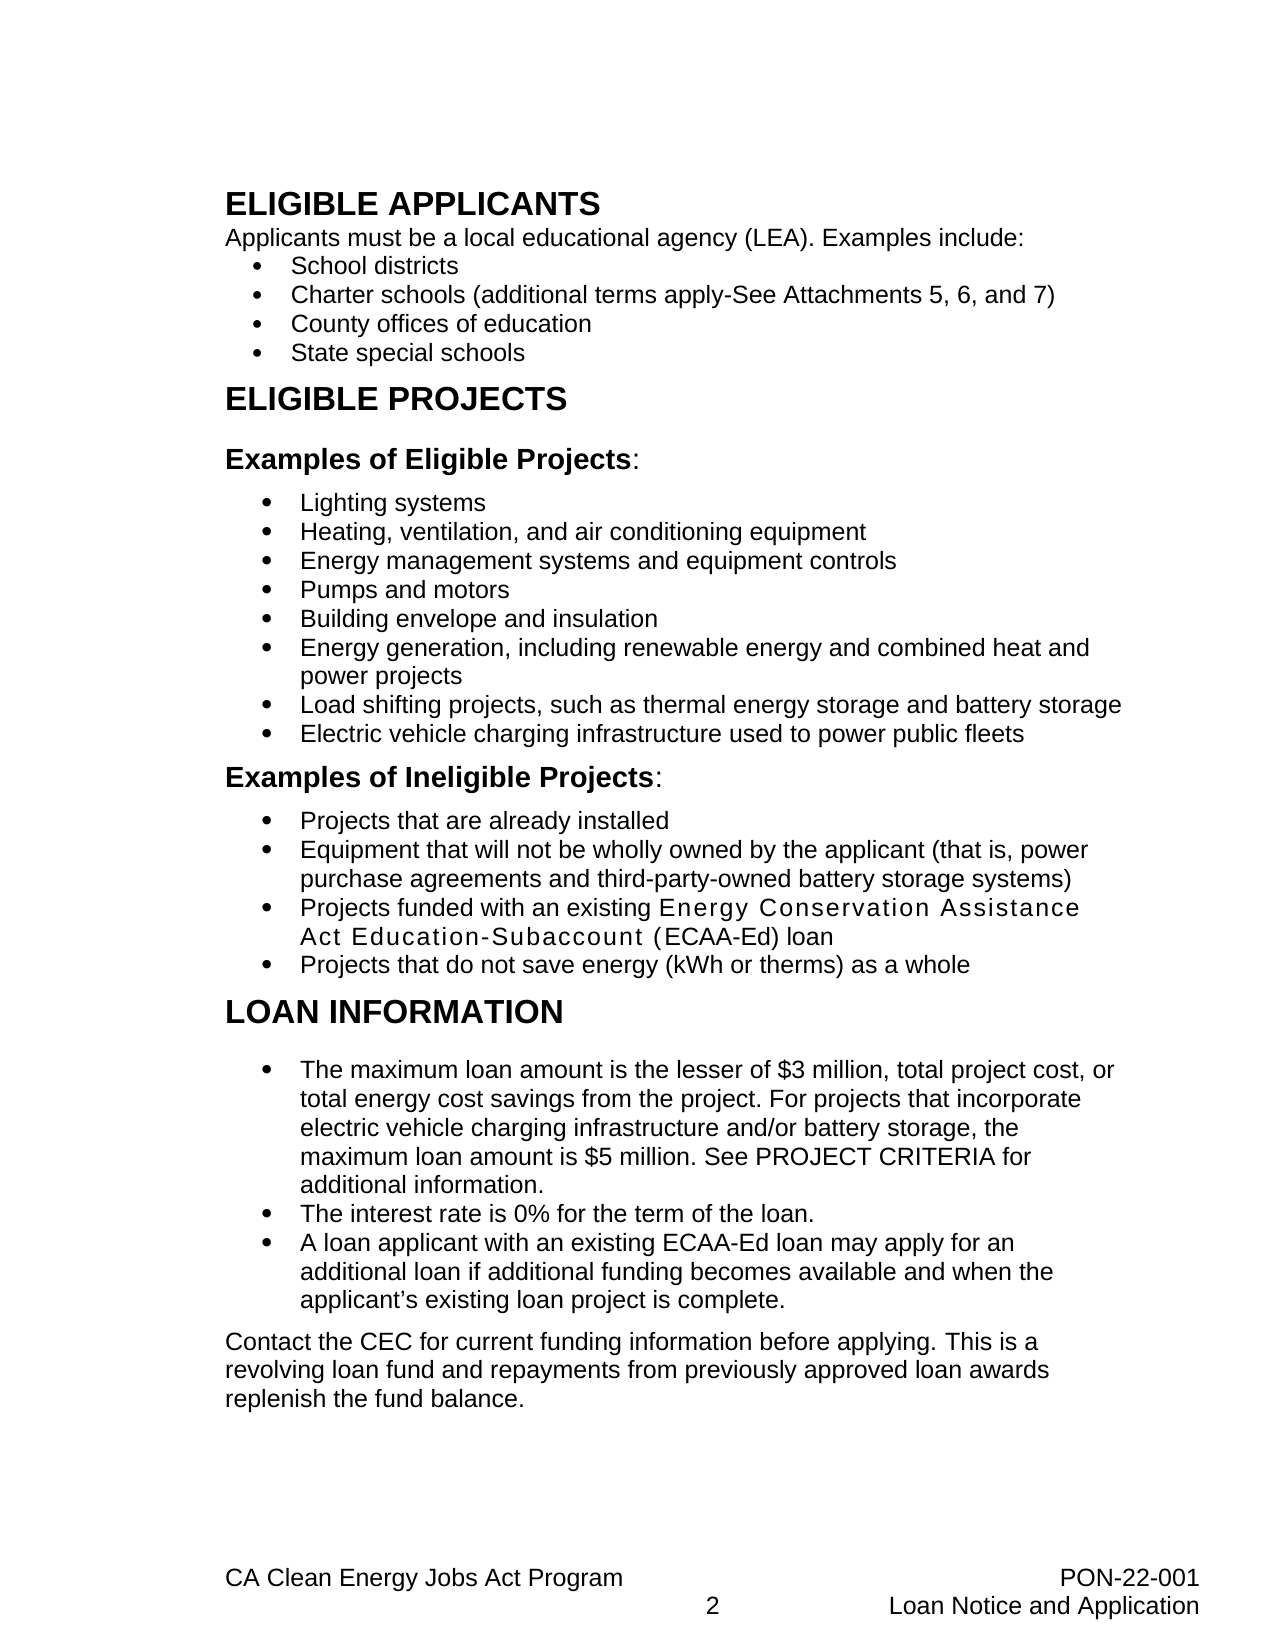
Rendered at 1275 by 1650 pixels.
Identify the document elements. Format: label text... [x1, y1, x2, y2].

list Lighting systems [262, 488, 1125, 517]
list Projects funded with an existing Energy Conservation Assistance Act Education-Subaccount (ECAA-Ed) loan [262, 893, 1125, 950]
list Electric vehicle charging infrastructure used to power public fleets [262, 719, 1125, 748]
list Energy management systems and equipment controls [262, 546, 1125, 575]
list School districts [253, 251, 1125, 280]
list Projects that do not save energy (kWh or therms) as a whole [262, 950, 1125, 979]
list Energy generation, including renewable energy and combined heat and power projects [262, 632, 1125, 690]
list County offices of education [253, 309, 1125, 337]
list Pumps and motors [262, 575, 1125, 604]
subtitle ELIGIBLE PROJECTS [225, 379, 1125, 417]
list Charter schools (additional terms apply-See Attachments 5, 6, and 7) [253, 280, 1125, 309]
text Applicants must be a local educational agency (LEA). Examples include: [225, 222, 1125, 251]
list A loan applicant with an existing ECAA-Ed loan may apply for an additional loan if additional funding becomes available and when the applicant’s existing loan project is complete. [262, 1228, 1125, 1314]
list Heating, ventilation, and air conditioning equipment [262, 517, 1125, 546]
list The maximum loan amount is the lesser of $3 million, total project cost, or total energy cost savings from the project. For projects that incorporate electric vehicle charging infrastructure and/or battery storage, the maximum loan amount is $5 million. See PROJECT CRITERIA for additional information. [262, 1055, 1125, 1199]
text Examples of Eligible Projects: [225, 442, 1125, 476]
list The interest rate is 0% for the term of the loan. [262, 1199, 1125, 1228]
list Load shifting projects, such as thermal energy storage and battery storage [262, 690, 1125, 719]
list Building envelope and insulation [262, 604, 1125, 632]
text Examples of Ineligible Projects: [225, 760, 1125, 794]
subtitle LOAN INFORMATION [225, 992, 1125, 1030]
text ELIGIBLE APPLICANTS [225, 184, 1125, 222]
list Equipment that will not be wholly owned by the applicant (that is, power purchase agreements and third-party-owned battery storage systems) [262, 835, 1125, 893]
list State special schools [253, 337, 1125, 366]
text Contact the CEC for current funding information before applying. This is a revolving loan fund and repayments from previously approved loan awards replenish the fund balance. [225, 1327, 1125, 1413]
list Projects that are already installed [262, 806, 1125, 835]
